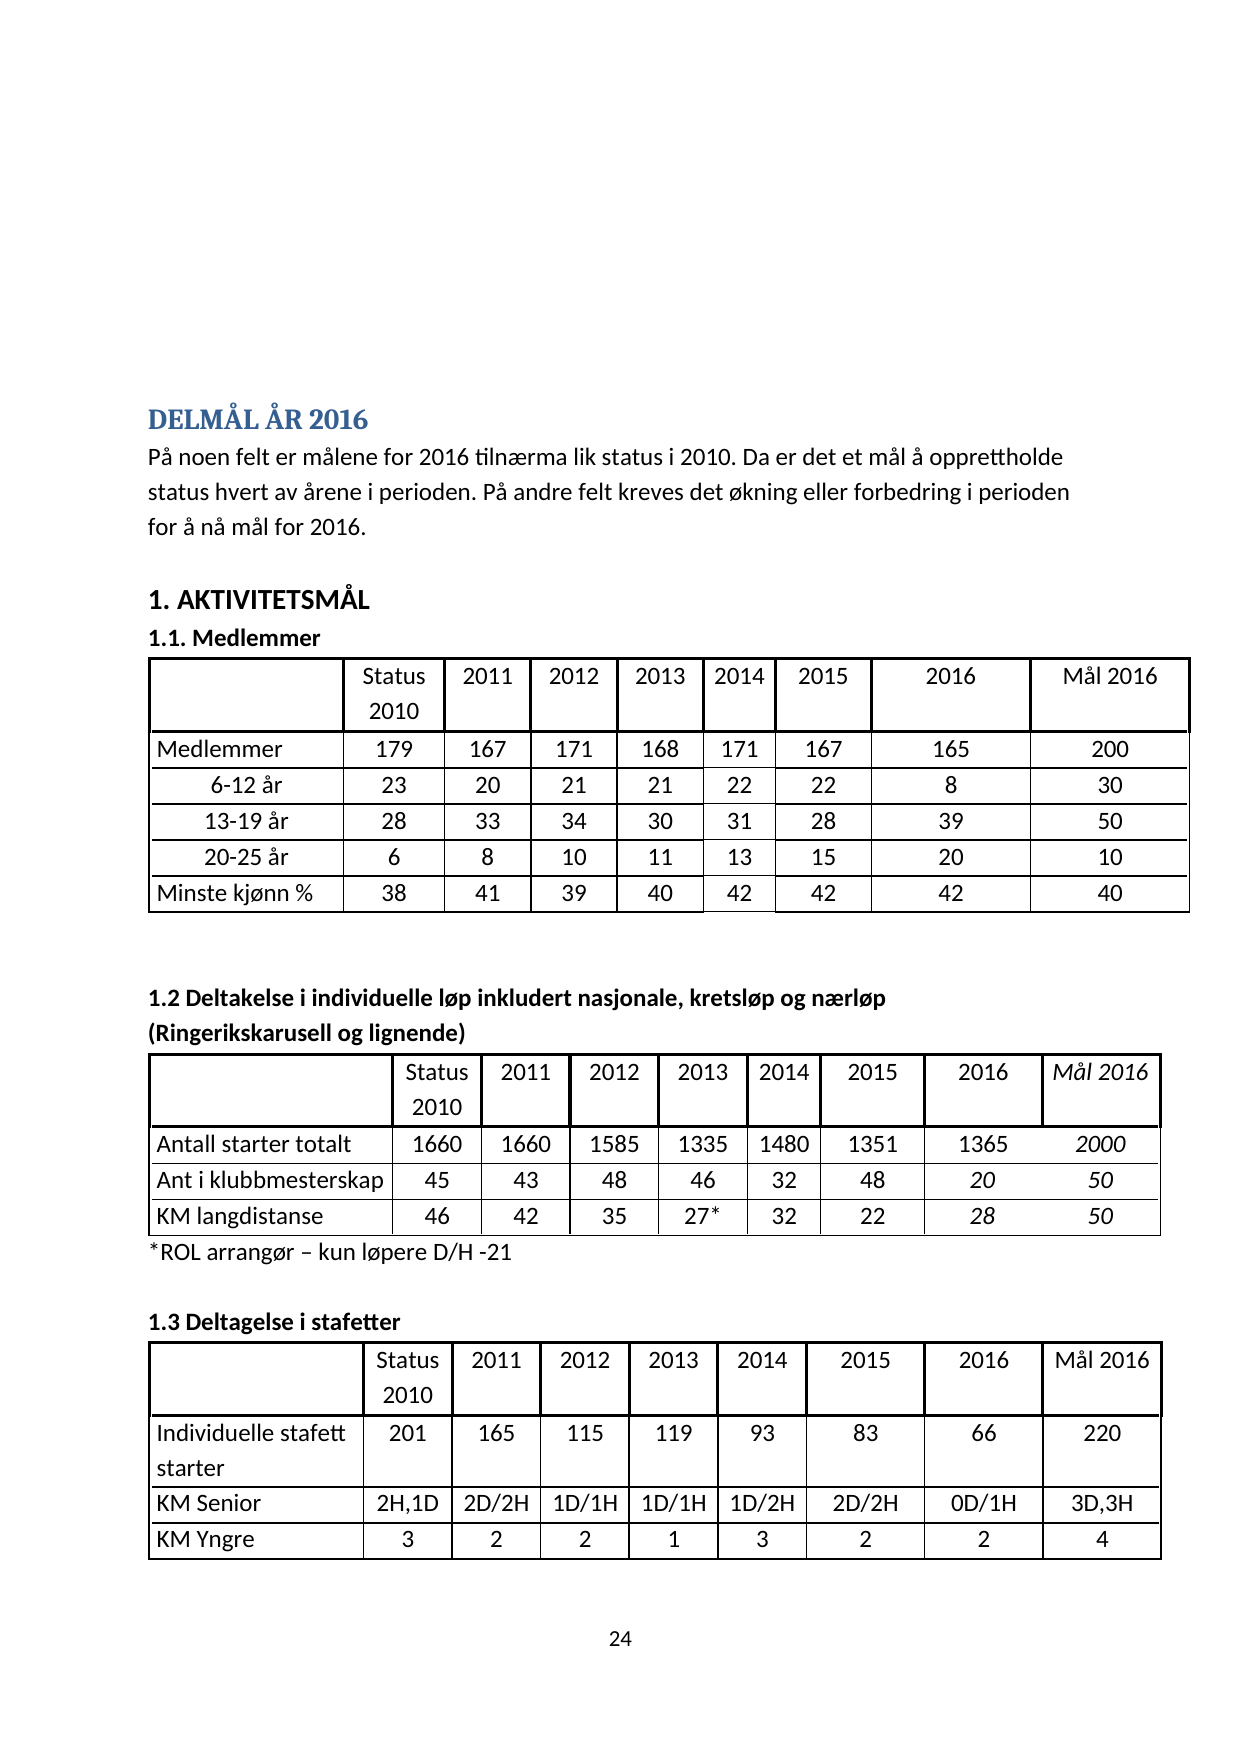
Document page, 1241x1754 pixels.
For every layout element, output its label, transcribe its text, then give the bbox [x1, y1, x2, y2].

table_cell 171 [704, 733, 775, 767]
table_cell 46 [659, 1164, 747, 1198]
table_cell 13-19 år [150, 803, 343, 839]
table_cell 8 [445, 841, 530, 875]
table_header 2016 [873, 660, 1029, 730]
table_cell 171 [532, 733, 616, 767]
table_cell 1D/1H [630, 1488, 717, 1522]
table_header Mål 2016 [1032, 660, 1188, 730]
table_cell Minste kjønn % [150, 875, 343, 911]
table_header 2013 [660, 1056, 746, 1125]
table_cell 42 [872, 877, 1030, 911]
table_cell 20 [925, 1164, 1042, 1198]
table_cell 23 [344, 769, 444, 803]
table_cell 2000 [1042, 1125, 1160, 1163]
text 1.2 Deltakelse i individuelle løp inkludert nasjonale, kretsløp og nærløp [148, 983, 1093, 1013]
table_header 2011 [454, 1344, 539, 1413]
table_cell 10 [532, 841, 616, 875]
table_cell 6-12 år [150, 767, 343, 803]
text 1. AKTIVITETSMÅL [148, 581, 1093, 617]
table_header 2012 [542, 1344, 628, 1413]
table_cell 34 [532, 805, 616, 839]
table_header [151, 1344, 362, 1413]
table_cell 2 [453, 1524, 540, 1558]
table_cell 115 [541, 1417, 628, 1486]
table_cell 1335 [659, 1128, 747, 1163]
table_cell 33 [445, 805, 530, 839]
table_cell 1480 [748, 1128, 820, 1163]
table_cell Antall starter totalt [150, 1126, 392, 1163]
table_cell 21 [532, 769, 616, 803]
table_header Mål 2016 [1044, 1056, 1159, 1125]
table_cell Individuelle stafett starter [150, 1415, 363, 1486]
text (Ringerikskarusell og lignende) [148, 1018, 1093, 1048]
table_cell 1660 [393, 1128, 481, 1163]
table_cell 48 [821, 1164, 924, 1198]
table_cell 22 [821, 1200, 924, 1234]
table_cell 48 [571, 1164, 658, 1198]
text 1.3 Deltagelse i stafetter [148, 1306, 1093, 1337]
table_cell 66 [925, 1417, 1042, 1486]
table_cell 45 [393, 1164, 481, 1198]
table_cell 1D/2H [719, 1488, 806, 1522]
table_header 2014 [749, 1056, 819, 1125]
table_cell 40 [1031, 875, 1189, 911]
subtitle DELMÅL ÅR 2016 [148, 403, 1093, 436]
table_cell 32 [748, 1200, 820, 1234]
table_cell 165 [453, 1417, 540, 1486]
table_cell 20-25 år [150, 839, 343, 875]
table_header [151, 1056, 391, 1125]
table_cell KM Senior [150, 1486, 363, 1522]
table_cell 168 [618, 733, 703, 767]
table_cell 2 [541, 1524, 628, 1558]
text På noen felt er målene for 2016 tilnærma lik status i 2010. Da er det et mål å opprettholde status hvert av årene i perioden. På andre felt kreves det økning eller forbedring i perioden for å nå mål for 2016. [148, 441, 1093, 542]
table_cell 3 [364, 1524, 451, 1558]
table_cell 28 [776, 805, 871, 839]
table_cell 42 [776, 877, 871, 911]
table_cell 22 [776, 769, 871, 803]
table_cell 20 [445, 769, 530, 803]
table_cell 50 [1031, 803, 1189, 839]
table_header 2013 [619, 660, 702, 730]
table_cell 1351 [821, 1128, 924, 1163]
table_cell 3D,3H [1044, 1486, 1160, 1522]
table_cell 20 [872, 841, 1030, 875]
table_cell 10 [1031, 839, 1189, 875]
table_cell 42 [704, 876, 775, 911]
table_cell 13 [704, 840, 775, 875]
table_cell 30 [1031, 767, 1189, 803]
table_cell 6 [344, 841, 444, 875]
table_header [151, 660, 342, 730]
table_header 2012 [532, 660, 616, 730]
table_header 2014 [705, 660, 774, 730]
table_cell 2D/2H [453, 1488, 540, 1522]
table_header 2011 [483, 1056, 568, 1125]
table_cell 2H,1D [364, 1488, 451, 1522]
table_header 2015 [777, 660, 870, 730]
table_cell 93 [719, 1417, 806, 1486]
table_cell 4 [1044, 1522, 1160, 1558]
table_cell Ant i klubbmesterskap [150, 1163, 392, 1198]
table_cell 11 [618, 841, 703, 875]
table_cell KM Yngre [150, 1522, 363, 1558]
table_header Status 2010 [365, 1344, 451, 1413]
table_header Status 2010 [345, 660, 443, 730]
table_cell 167 [776, 733, 871, 767]
table_header 2011 [446, 660, 529, 730]
table_cell 30 [618, 805, 703, 839]
table_cell 2D/2H [807, 1488, 924, 1522]
table_cell 28 [344, 805, 444, 839]
text 1.1. Medlemmer [148, 622, 1093, 653]
table_cell 220 [1044, 1414, 1160, 1486]
table_cell 40 [618, 877, 703, 911]
table_header Status 2010 [394, 1056, 480, 1125]
table_cell 200 [1031, 730, 1189, 767]
table_cell 119 [630, 1417, 717, 1486]
table_header 2012 [572, 1056, 657, 1125]
table_cell 32 [748, 1164, 820, 1198]
table_cell 35 [571, 1200, 658, 1234]
table_cell 167 [445, 733, 530, 767]
table_cell 22 [704, 768, 775, 803]
table_cell 42 [482, 1200, 569, 1234]
table_cell 83 [807, 1417, 924, 1486]
table_cell 15 [776, 841, 871, 875]
table_cell 0D/1H [925, 1488, 1042, 1522]
table_cell 46 [393, 1200, 481, 1234]
table_cell 3 [719, 1524, 806, 1558]
table_cell 39 [872, 805, 1030, 839]
table_cell 21 [618, 769, 703, 803]
table_cell 2 [925, 1524, 1042, 1558]
table_cell 1365 [925, 1128, 1042, 1163]
table_cell 39 [532, 877, 616, 911]
table_cell 50 [1042, 1163, 1160, 1198]
table_cell 1 [630, 1524, 717, 1558]
table_header 2016 [926, 1344, 1041, 1413]
table_cell 165 [872, 733, 1030, 767]
table_cell 1D/1H [541, 1488, 628, 1522]
table_header 2013 [631, 1344, 716, 1413]
table_header Mål 2016 [1044, 1344, 1160, 1413]
table_header 2016 [926, 1056, 1041, 1125]
table_cell 43 [482, 1164, 569, 1198]
table_cell 50 [1042, 1199, 1160, 1234]
table_cell Medlemmer [150, 731, 343, 767]
table_cell 179 [344, 733, 444, 767]
table_header 2015 [822, 1056, 923, 1125]
table_cell 28 [925, 1200, 1042, 1234]
table_header 2014 [719, 1344, 805, 1413]
table_cell 41 [445, 877, 530, 911]
table_cell 2 [807, 1524, 924, 1558]
table_cell 8 [872, 769, 1030, 803]
table_header 2015 [808, 1344, 923, 1413]
table_cell 1660 [482, 1128, 569, 1163]
table_cell 38 [344, 877, 444, 911]
text *ROL arrangør – kun løpere D/H -21 [148, 1236, 1093, 1267]
table_cell 201 [364, 1417, 451, 1486]
table_cell 31 [704, 804, 775, 839]
table_cell KM langdistanse [150, 1199, 392, 1234]
table_cell 1585 [571, 1128, 658, 1163]
table_cell 27* [659, 1200, 747, 1234]
